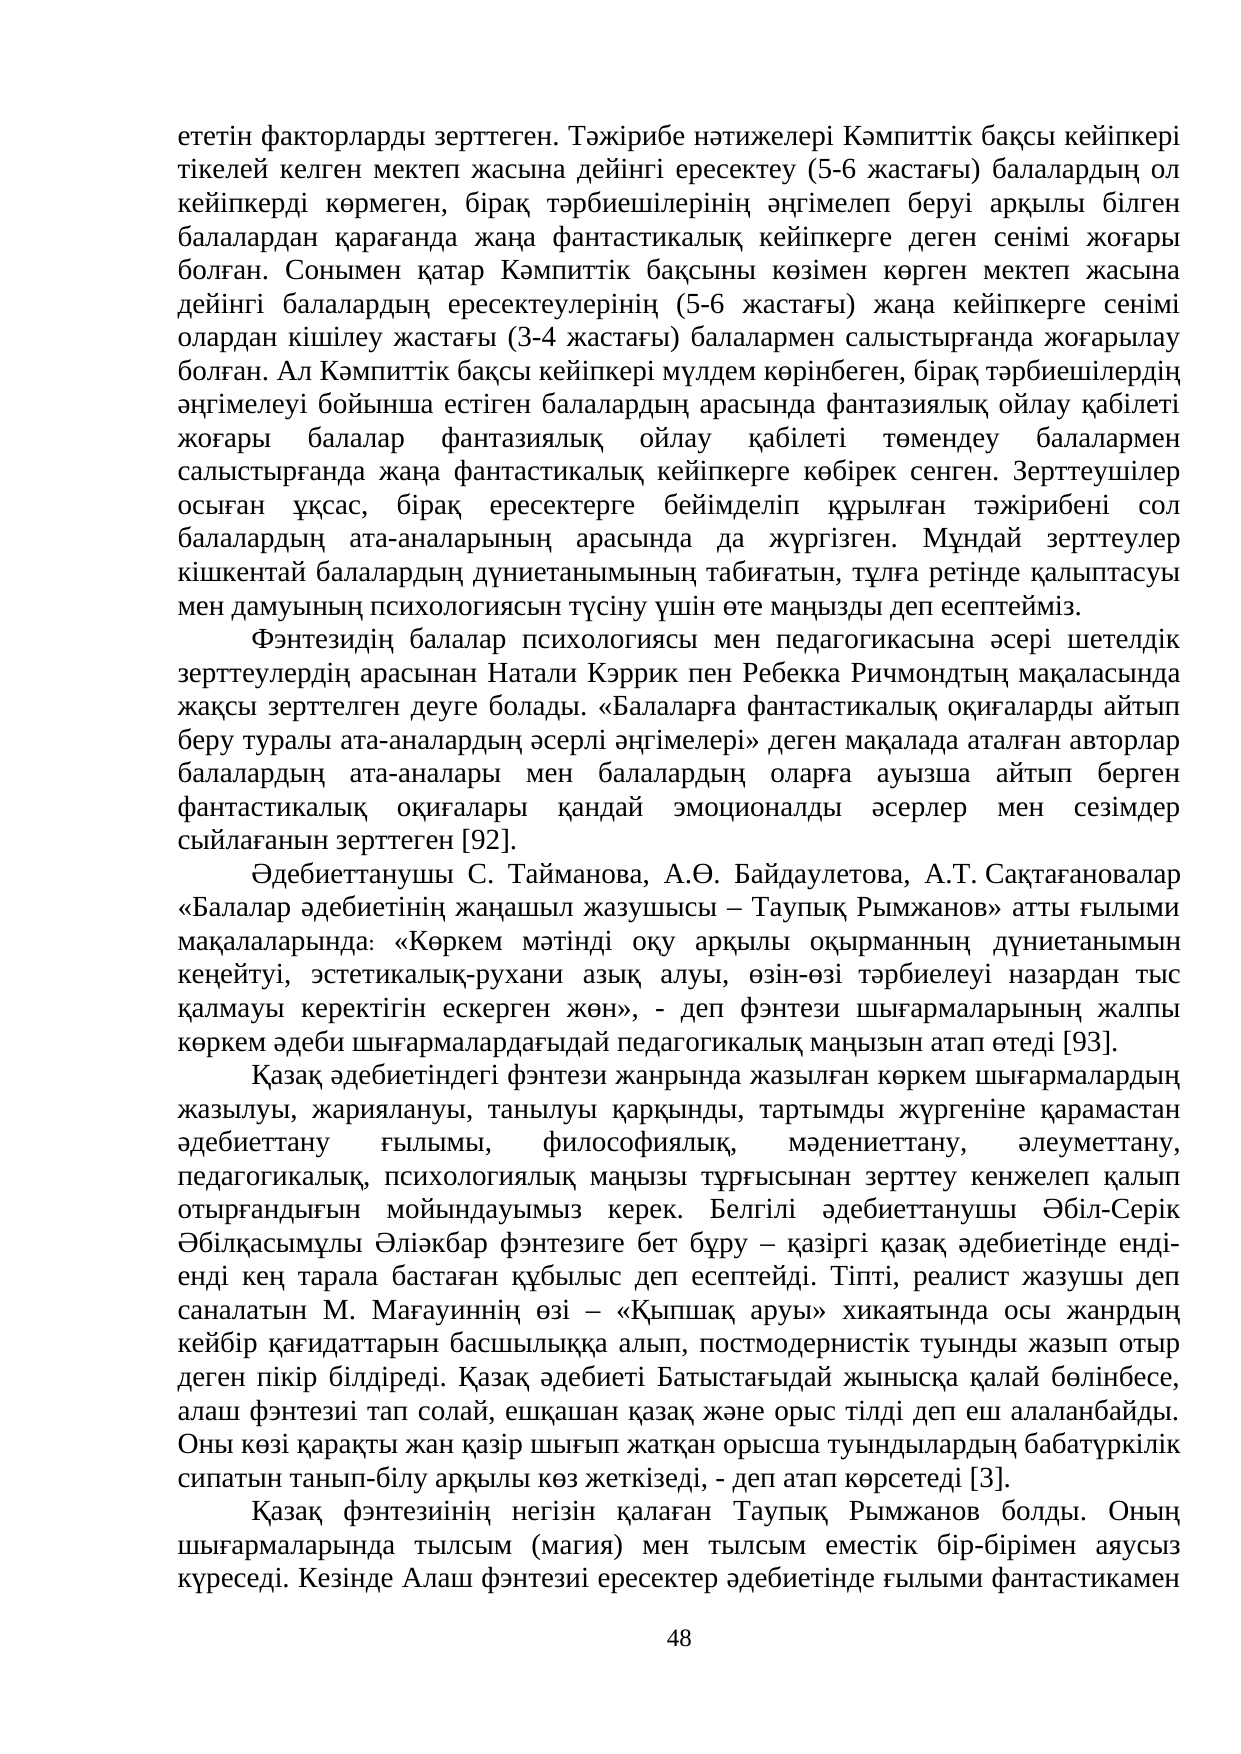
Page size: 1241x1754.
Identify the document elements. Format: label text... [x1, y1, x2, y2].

text Қазақ әдебиетіндегі фэнтези жанрында жазылған көркем шығармалардың жазылуы, жариялануы, танылуы қарқынды, тартымды жүргеніне қарамастан әдебиеттану ғылымы, философиялық, мәдениеттану, әлеуметтану, педагогикалық, психологиялық маңызы тұрғысынан зерттеу кенжелеп қалып отырғандығын мойындауымыз керек. Белгілі әдебиеттанушы Әбіл-Серік Әбілқасымұлы Әліәкбар фэнтезиге бет бұру – қазіргі қазақ әдебиетінде енді-енді кең тарала бастаған құбылыс деп есептейді. Тіпті, реалист жазушы деп саналатын М. Мағауиннің өзі – «Қыпшақ аруы» хикаятында осы жанрдың кейбір қағидаттарын басшылыққа алып, постмодернистік туынды жазып отыр деген пікір білдіреді. Қазақ әдебиеті Батыстағыдай жынысқа қалай бөлінбесе, алаш фэнтезиі тап солай, ешқашан қазақ және орыс тілді деп еш алаланбайды. Оны көзі қарақты жан қазір шығып жатқан орысша туындылардың бабатүркілік сипатын танып-білу арқылы көз жеткізеді, - деп атап көрсетеді [3]. [177, 1057, 1181, 1493]
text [177, 118, 1181, 621]
text Фэнтезидің балалар психологиясы мен педагогикасына әсері шетелдік зерттеулердің арасынан Натали Кэррик пен Ребекка Ричмондтың мақаласында жақсы зерттелген деуге болады. «Балаларға фантастикалық оқиғаларды айтып беру туралы ата-аналардың әсерлі әңгімелері» деген мақалада аталған авторлар балалардың ата-аналары мен балалардың оларға ауызша айтып берген фантастикалық оқиғалары қандай эмоционалды әсерлер мен сезімдер сыйлағанын зерттеген [92]. [177, 621, 1181, 856]
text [177, 1493, 1181, 1594]
text Әдебиеттанушы С. Тайманова, А.Ө. Байдаулетова, А.Т. Сақтағановалар «Балалар әдебиетінің жаңашыл жазушысы – Таупық Рымжанов» атты ғылыми мақалаларында: «Көркем мәтінді оқу арқылы оқырманның дүниетанымын кеңейтуі, эстетикалық-рухани азық алуы, өзін-өзі тәрбиелеуі назардан тыс қалмауы керектігін ескерген жөн», - деп фэнтези шығармаларының жалпы көркем әдеби шығармалардағыдай педагогикалық маңызын атап өтеді [93]. [177, 856, 1181, 1057]
